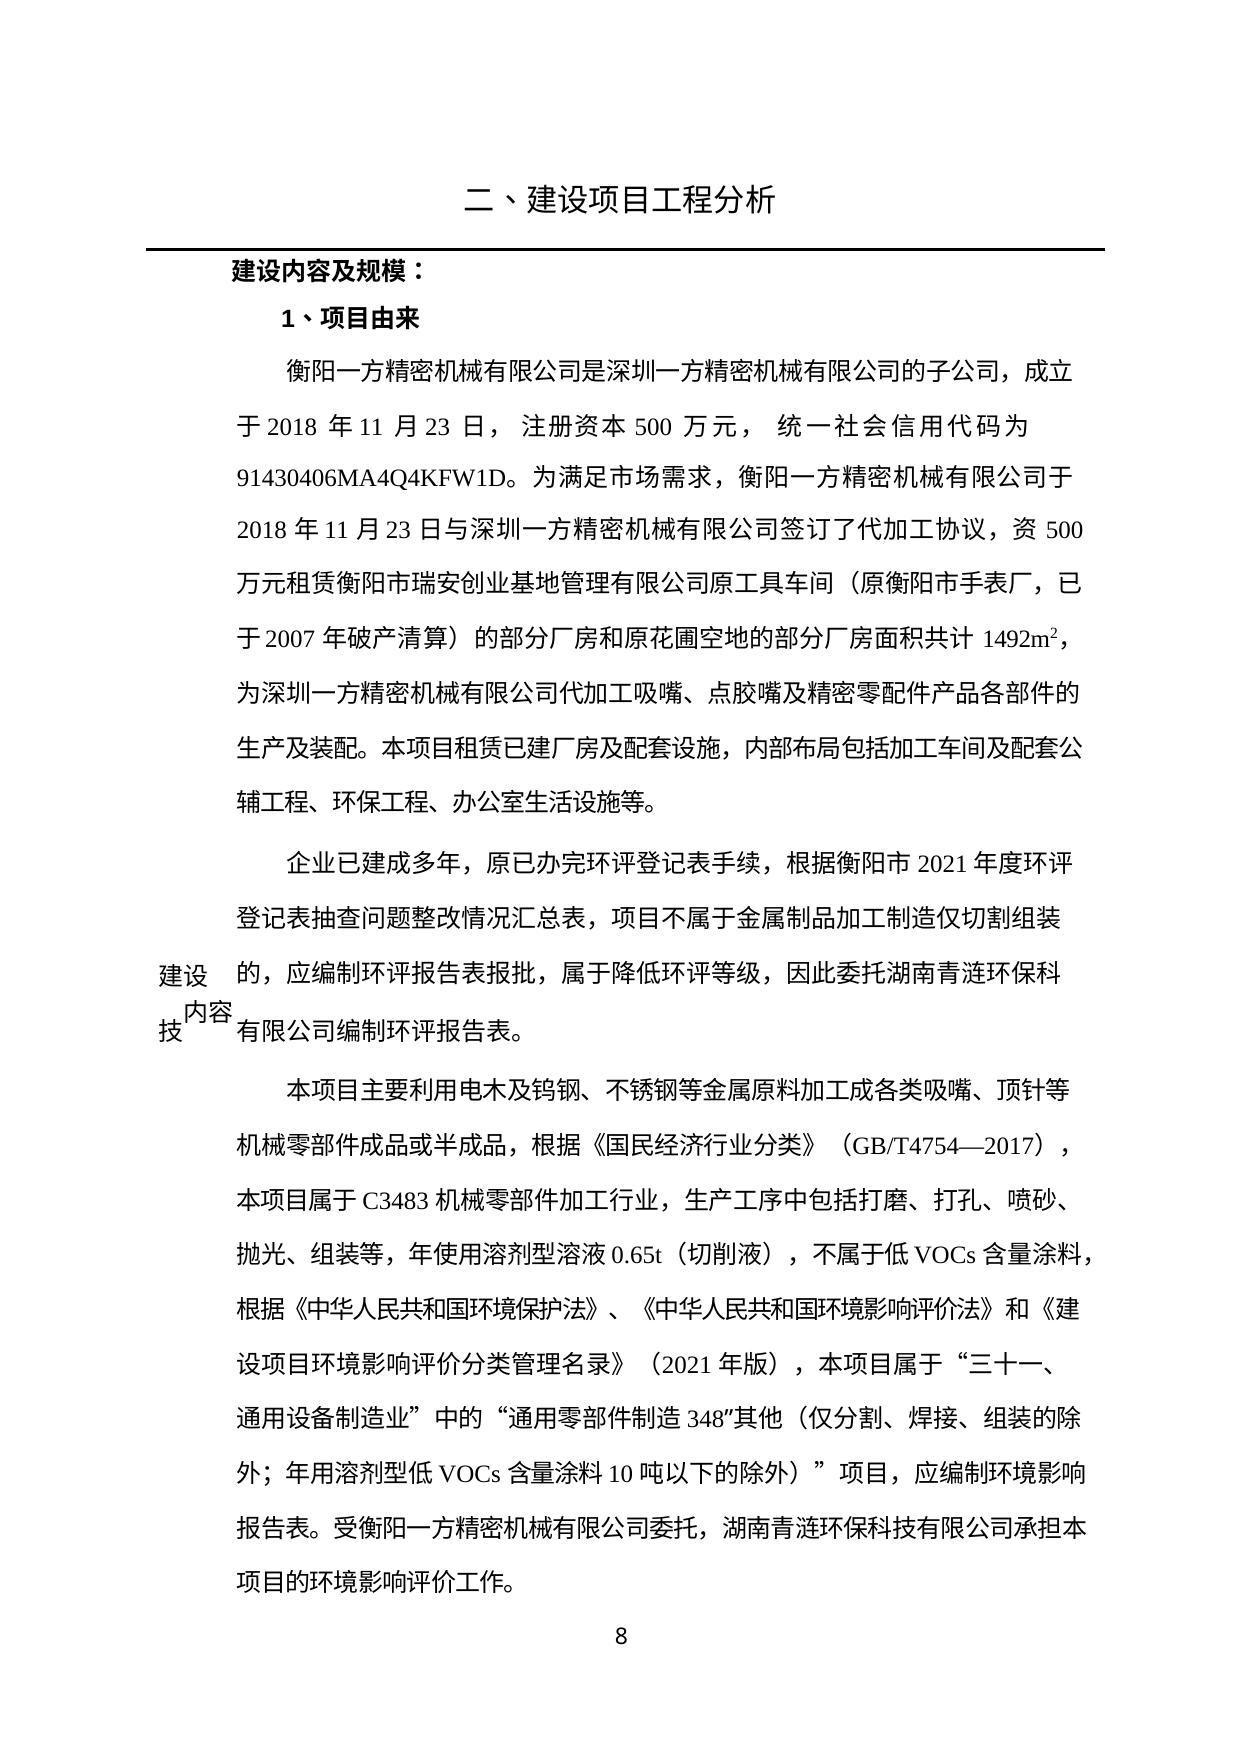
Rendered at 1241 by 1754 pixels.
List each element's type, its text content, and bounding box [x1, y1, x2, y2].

subtitle 1、项目由来 [281, 300, 1138, 334]
text 企业已建成多年，原已办完环评登记表手续，根据衡阳市 2021 年度环评登记表抽查问题整改情况汇总表，项目不属于金属制品加工制造仅切割组装 [237, 843, 1084, 934]
text 91430406MA4Q4KFW1D。为满足市场需求，衡阳一方精密机械有限公司于 [237, 461, 1138, 493]
subtitle 建设内容及规模： [231, 253, 1138, 287]
text 建设 的，应编制环评报告表报批，属于降低环评等级，因此委托湖南青涟环保科技内容 有限公司编制环评报告表。 [158, 953, 1079, 1048]
text 衡阳一方精密机械有限公司是深圳一方精密机械有限公司的子公司，成立于 2018 年 11 月 23 日， 注册资本 500 万元， 统一社会信用代码为 [237, 351, 1079, 442]
text 2018 年 11 月 23 日与深圳一方精密机械有限公司签订了代加工协议，资 500 万元租赁衡阳市瑞安创业基地管理有限公司原工具车间（原衡阳市手表厂，已于 2007 年破产清算）的部分厂房和原花圃空地的部分厂房面积共计 1492m2， 为深圳一方精密机械有限公司代加工吸嘴、点胶嘴及精密零配件产品各部件的生产及装配。本项目租赁已建厂房及配套设施，内部布局包括加工车间及配套公辅工程、环保工程、办公室生活设施等。 [237, 509, 1083, 819]
subtitle 二、建设项目工程分析 [464, 177, 1138, 220]
text 本项目主要利用电木及钨钢、不锈钢等金属原料加工成各类吸嘴、顶针等机械零部件成品或半成品，根据《国民经济行业分类》（GB/T4754—2017）， 本项目属于 C3483 机械零部件加工行业，生产工序中包括打磨、打孔、喷砂、抛光、组装等，年使用溶剂型溶液 0.65t（切削液），不属于低 VOCs 含量涂料，根据《中华人民共和国环境保护法》、《中华人民共和国环境影响评价法》和《建设项目环境影响评价分类管理名录》（2021 年版），本项目属于“三十一、通用设备制造业”中的“通用零部件制造 348”其他（仅分割、焊接、组装的除外；年用溶剂型低 VOCs 含量涂料 10 吨以下的除外）”项目，应编制环境影响报告表。受衡阳一方精密机械有限公司委托，湖南青涟环保科技有限公司承担本项目的环境影响评价工作。 [237, 1071, 1091, 1599]
